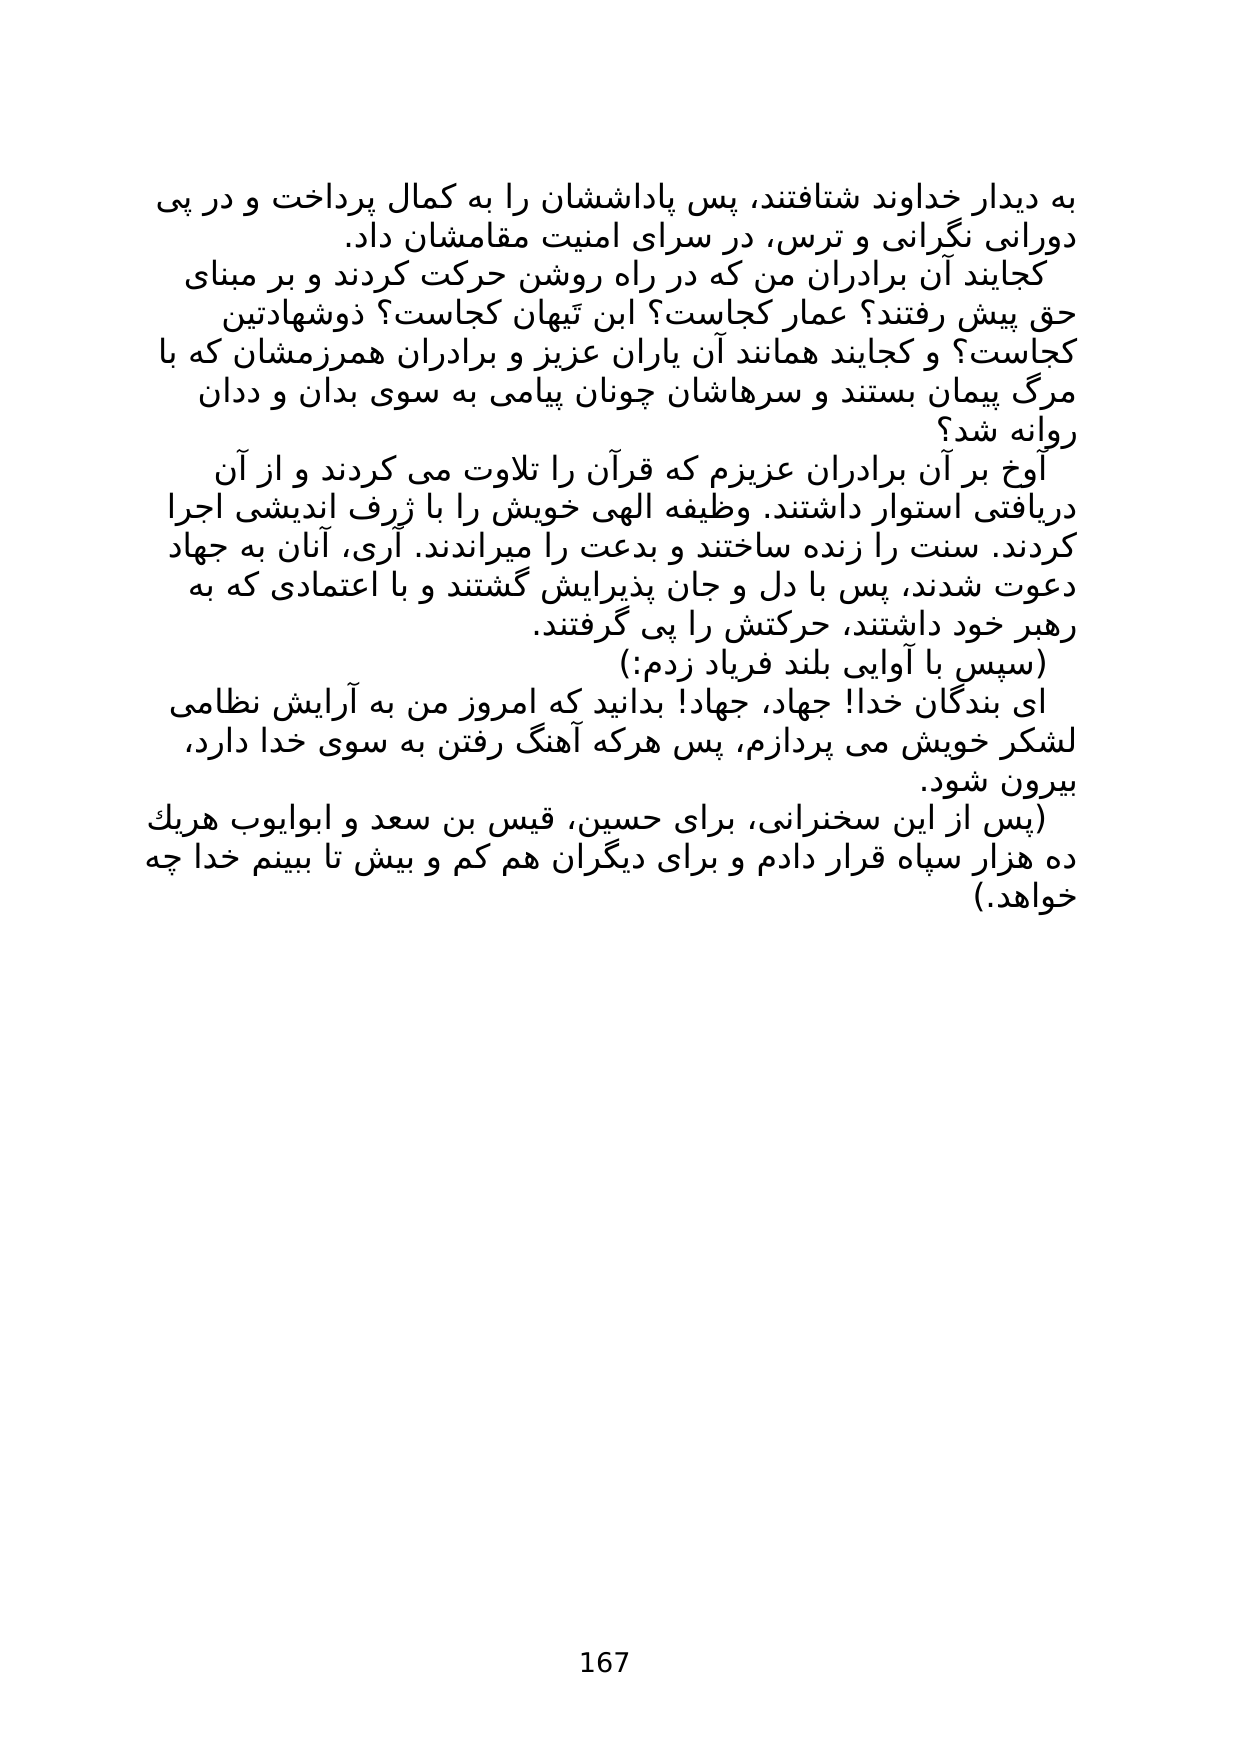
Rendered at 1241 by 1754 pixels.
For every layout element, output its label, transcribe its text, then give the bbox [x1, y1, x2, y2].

text ای بندگان خدا! جهاد، جهاد! بدانيد كه امروز من به آرايش نظامی لشكر خويش می پردازم، پس هركه آهنگ رفتن به سوی خدا دارد، بيرون شود. [131, 682, 1078, 799]
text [131, 177, 1078, 255]
text (پس از اين سخنرانی، برای حسين، قيس بن سعد و ابوايوب هريك ده هزار سپاه قرار دادم و برای ديگران هم كم و بيش تا ببينم خدا چه خواهد.) [131, 799, 1078, 915]
text آوخ بر آن برادران عزيزم كه قرآن را تلاوت می كردند و از آن دريافتی استوار داشتند. وظيفه الهی خويش را با ژرف انديشی اجرا كردند. سنت را زنده ساختند و بدعت را ميراندند. آری، آنان به جهاد دعوت شدند، پس با دل و جان پذيرايش گشتند و با اعتمادی كه به رهبر خود داشتند، حركتش را پی گرفتند. [131, 449, 1078, 643]
text كجايند آن برادران من كه در راه روشن حركت كردند و بر مبنای حق پيش رفتند؟ عمار كجاست؟ ابن تَيهان كجاست؟ ذوشهادتين كجاست؟ و كجايند همانند آن ياران عزيز و برادران همرزمشان كه با مرگ پيمان بستند و سرهاشان چونان پيامی به سوی بدان و ددان روانه شد؟ [131, 255, 1078, 449]
text (سپس با آوايی بلند فرياد زدم:) [131, 643, 1078, 682]
